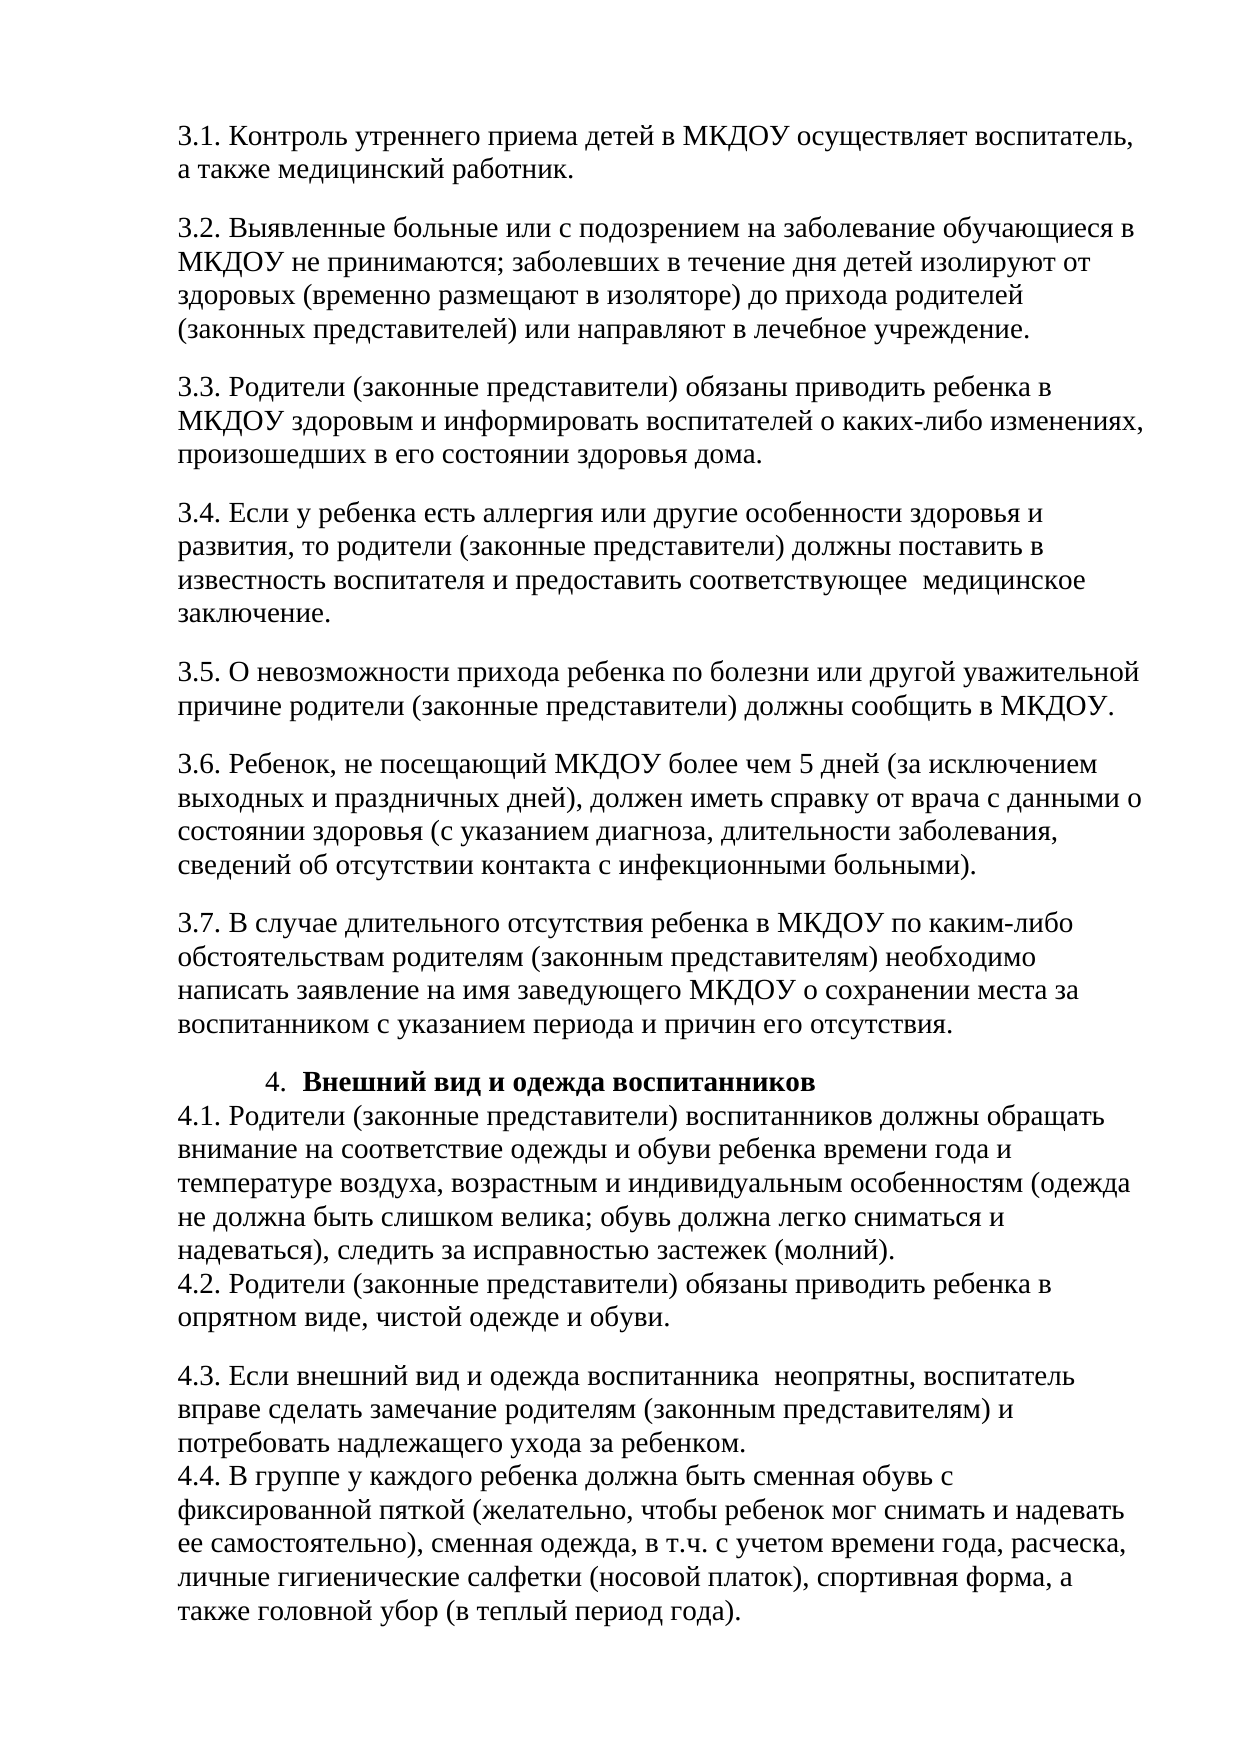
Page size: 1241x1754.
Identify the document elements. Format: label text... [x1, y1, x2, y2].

text 3.3. Родители (законные представители) обязаны приводить ребенка в МКДОУ здоровым и информировать воспитателей о каких-либо изменениях, произошедших в его состоянии здоровья дома. [177, 369, 1152, 470]
list Внешний вид и одежда воспитанников [265, 1064, 1152, 1098]
text 4.2. Родители (законные представители) обязаны приводить ребенка в опрятном виде, чистой одежде и обуви. [177, 1266, 1152, 1333]
text 3.6. Ребенок, не посещающий МКДОУ более чем 5 дней (за исключением выходных и праздничных дней), должен иметь справку от врача с данными о состоянии здоровья (с указанием диагноза, длительности заболевания, сведений об отсутствии контакта с инфекционными больными). [177, 746, 1152, 880]
text 4.4. В группе у каждого ребенка должна быть сменная обувь с фиксированной пяткой (желательно, чтобы ребенок мог снимать и надевать ее самостоятельно), сменная одежда, в т.ч. с учетом времени года, расческа, личные гигиенические салфетки (носовой платок), спортивная форма, а также головной убор (в теплый период года). [177, 1458, 1152, 1626]
text 3.2. Выявленные больные или с подозрением на заболевание обучающиеся в МКДОУ не принимаются; заболевших в течение дня детей изолируют от здоровых (временно размещают в изоляторе) до прихода родителей (законных представителей) или направляют в лечебное учреждение. [177, 210, 1152, 344]
text 3.7. В случае длительного отсутствия ребенка в МКДОУ по каким-либо обстоятельствам родителям (законным представителям) необходимо написать заявление на имя заведующего МКДОУ о сохранении места за воспитанником с указанием периода и причин его отсутствия. [177, 905, 1152, 1039]
text 3.4. Если у ребенка есть аллергия или другие особенности здоровья и развития, то родители (законные представители) должны поставить в известность воспитателя и предоставить соответствующее медицинское заключение. [177, 495, 1152, 629]
text 3.1. Контроль утреннего приема детей в МКДОУ осуществляет воспитатель, а также медицинский работник. [177, 118, 1152, 185]
text 4.3. Если внешний вид и одежда воспитанника неопрятны, воспитатель вправе сделать замечание родителям (законным представителям) и потребовать надлежащего ухода за ребенком. [177, 1358, 1152, 1458]
text 3.5. О невозможности прихода ребенка по болезни или другой уважительной причине родители (законные представители) должны сообщить в МКДОУ. [177, 654, 1152, 721]
text 4.1. Родители (законные представители) воспитанников должны обращать внимание на соответствие одежды и обуви ребенка времени года и температуре воздуха, возрастным и индивидуальным особенностям (одежда не должна быть слишком велика; обувь должна легко сниматься и надеваться), следить за исправностью застежек (молний). [177, 1098, 1152, 1266]
